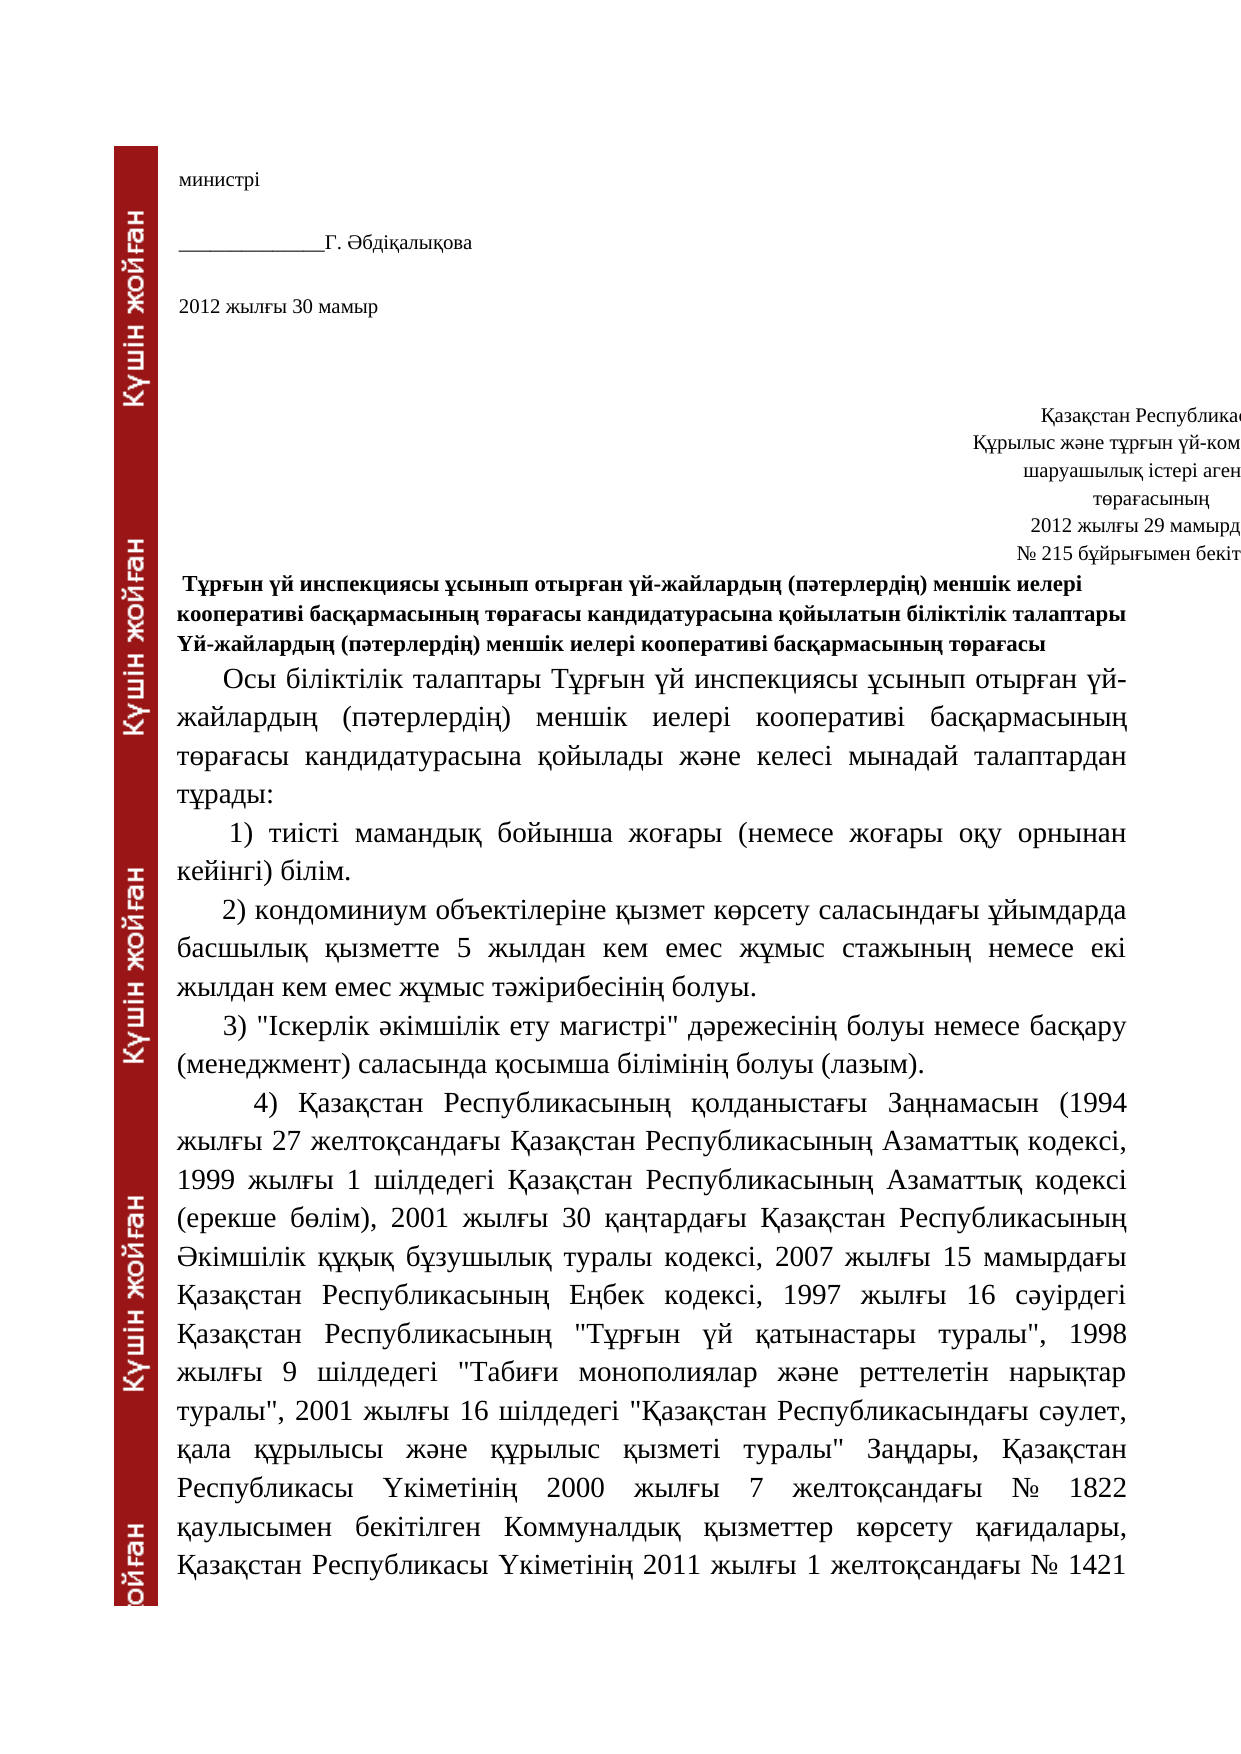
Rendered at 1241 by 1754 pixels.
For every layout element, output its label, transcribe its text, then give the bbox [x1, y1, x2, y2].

table_cell ______________Г. Әбдіқалықова [101, 214, 1240, 277]
picture [114, 1581, 158, 1606]
picture [114, 1080, 158, 1085]
text 1) тиісті мамандық бойынша жоғары (немесе жоғары оқу орнынан кейінгі) білім. [112, 815, 1128, 887]
table_cell министрі [101, 150, 1240, 213]
text 2) кондоминиум объектілеріне қызмет көрсету саласындағы ұйымдарда басшылық қызметте 5 жылдан кем емес жұмыс стажының немесе екі жылдан кем емес жұмыс тәжірибесінің болуы. [112, 892, 1128, 1003]
table_cell 2012 жылғы 30 мамыр [101, 277, 1240, 341]
picture [114, 657, 158, 661]
table_header Қазақстан Республикасы Құрылыс және тұрғын үй-коммуналдық шаруашылық істері агенттігі төрағасының 2012 жылғы 29 мамырдағы № 215 бұйрығымен бекітілген [912, 401, 1240, 570]
picture [114, 887, 158, 892]
text Тұрғын үй инспекциясы ұсынып отырған үй-жайлардың (пәтерлердің) меншік иелері кооперативі басқармасының төрағасы кандидатурасына қойылатын біліктілік талаптары Үй-жайлардың (пәтерлердің) меншік иелері кооперативі басқармасының төрағасы [112, 570, 1128, 657]
picture [114, 1003, 158, 1008]
picture [114, 341, 158, 401]
picture [114, 810, 158, 815]
text Осы біліктілік талаптары Тұрғын үй инспекциясы ұсынып отырған үй-жайлардың (пәтерлердің) меншік иелері кооперативі басқармасының төрағасы кандидатурасына қойылады және келесі мынадай талаптардан тұрады: [112, 661, 1128, 810]
picture [114, 146, 158, 150]
text 3) "Іскерлік әкімшілік ету магистрі" дәрежесінің болуы немесе басқару (менеджмент) саласында қосымша білімінің болуы (лазым). [112, 1008, 1128, 1080]
table_header [101, 401, 912, 570]
